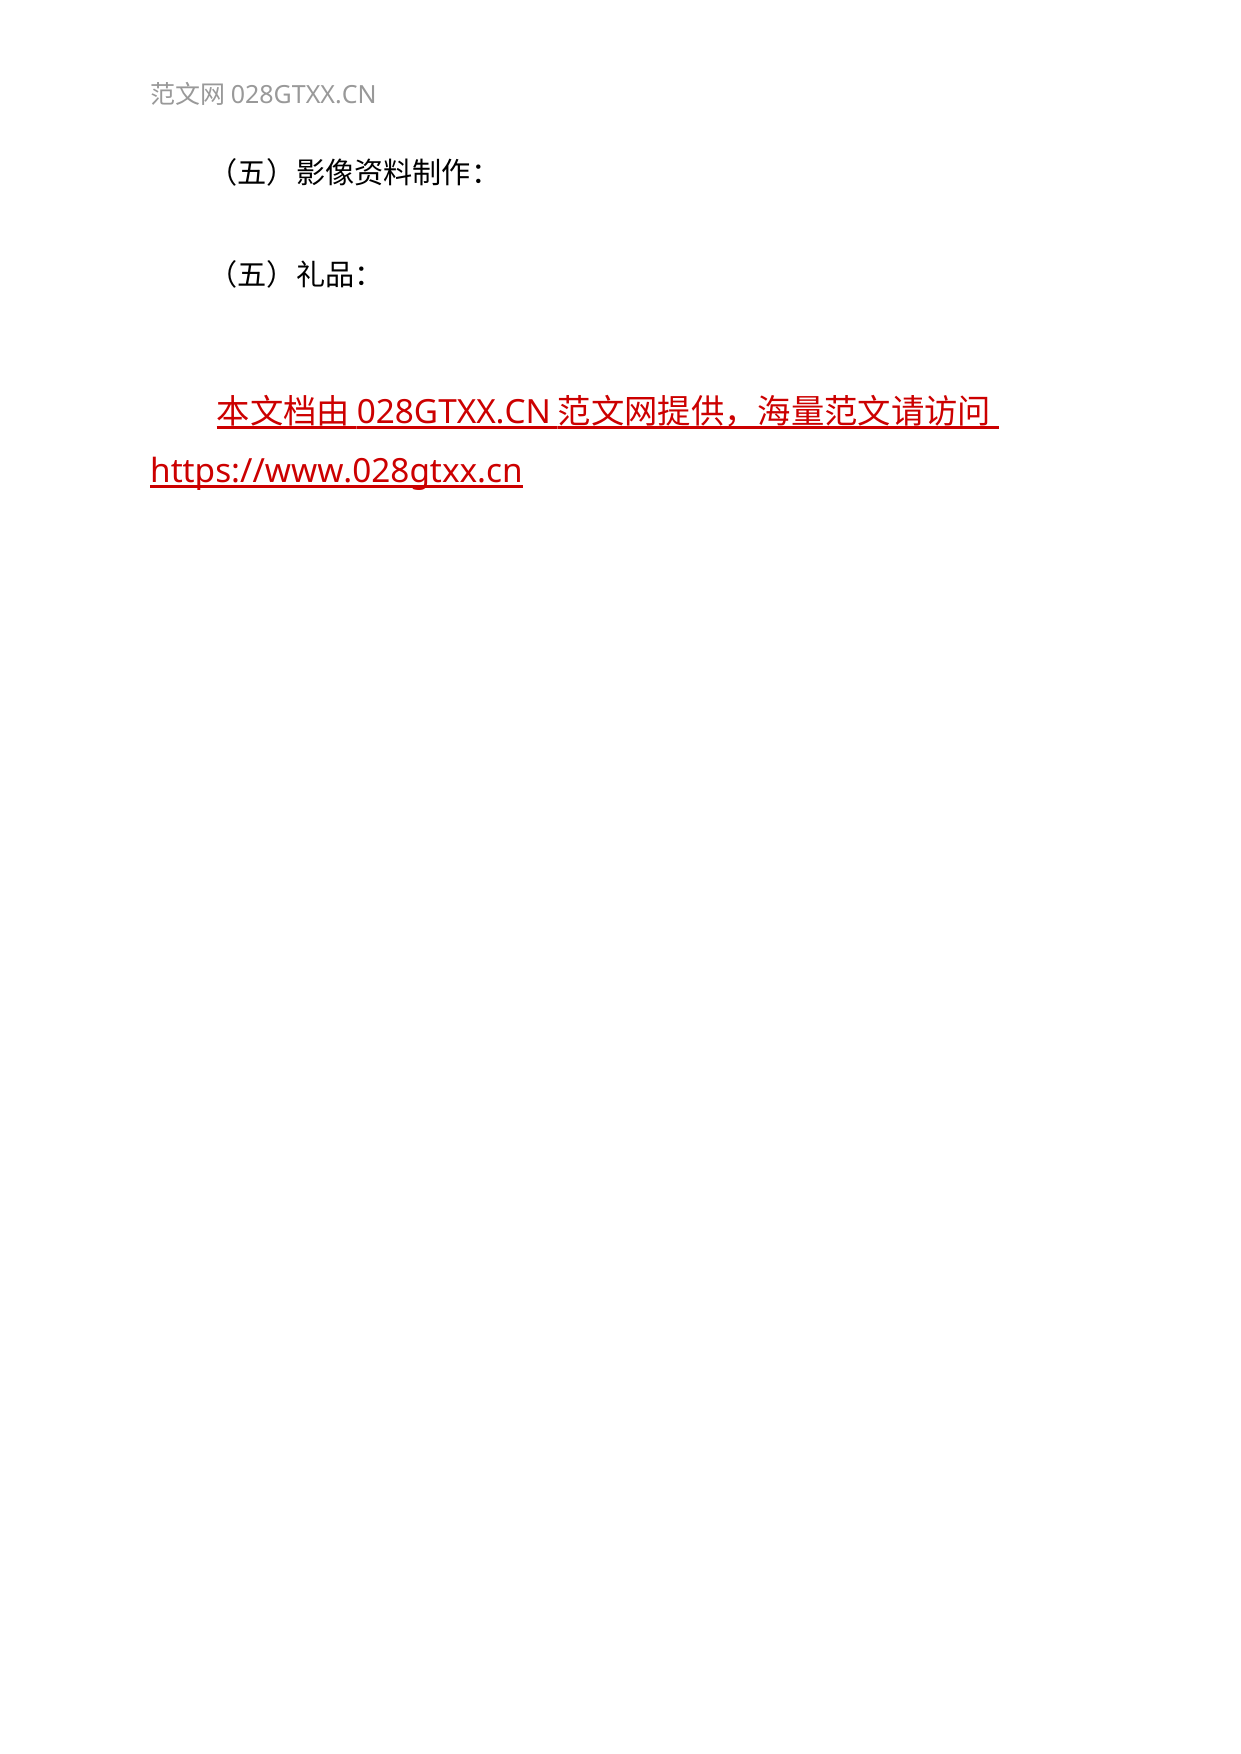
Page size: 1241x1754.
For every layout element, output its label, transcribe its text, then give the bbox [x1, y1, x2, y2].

text （五）礼品： [150, 252, 1090, 294]
text （五）影像资料制作： [150, 150, 1090, 192]
text 本文档由028GTXX.CN范文网提供，海量范文请访问 https://www.028gtxx.cn [150, 385, 1090, 492]
